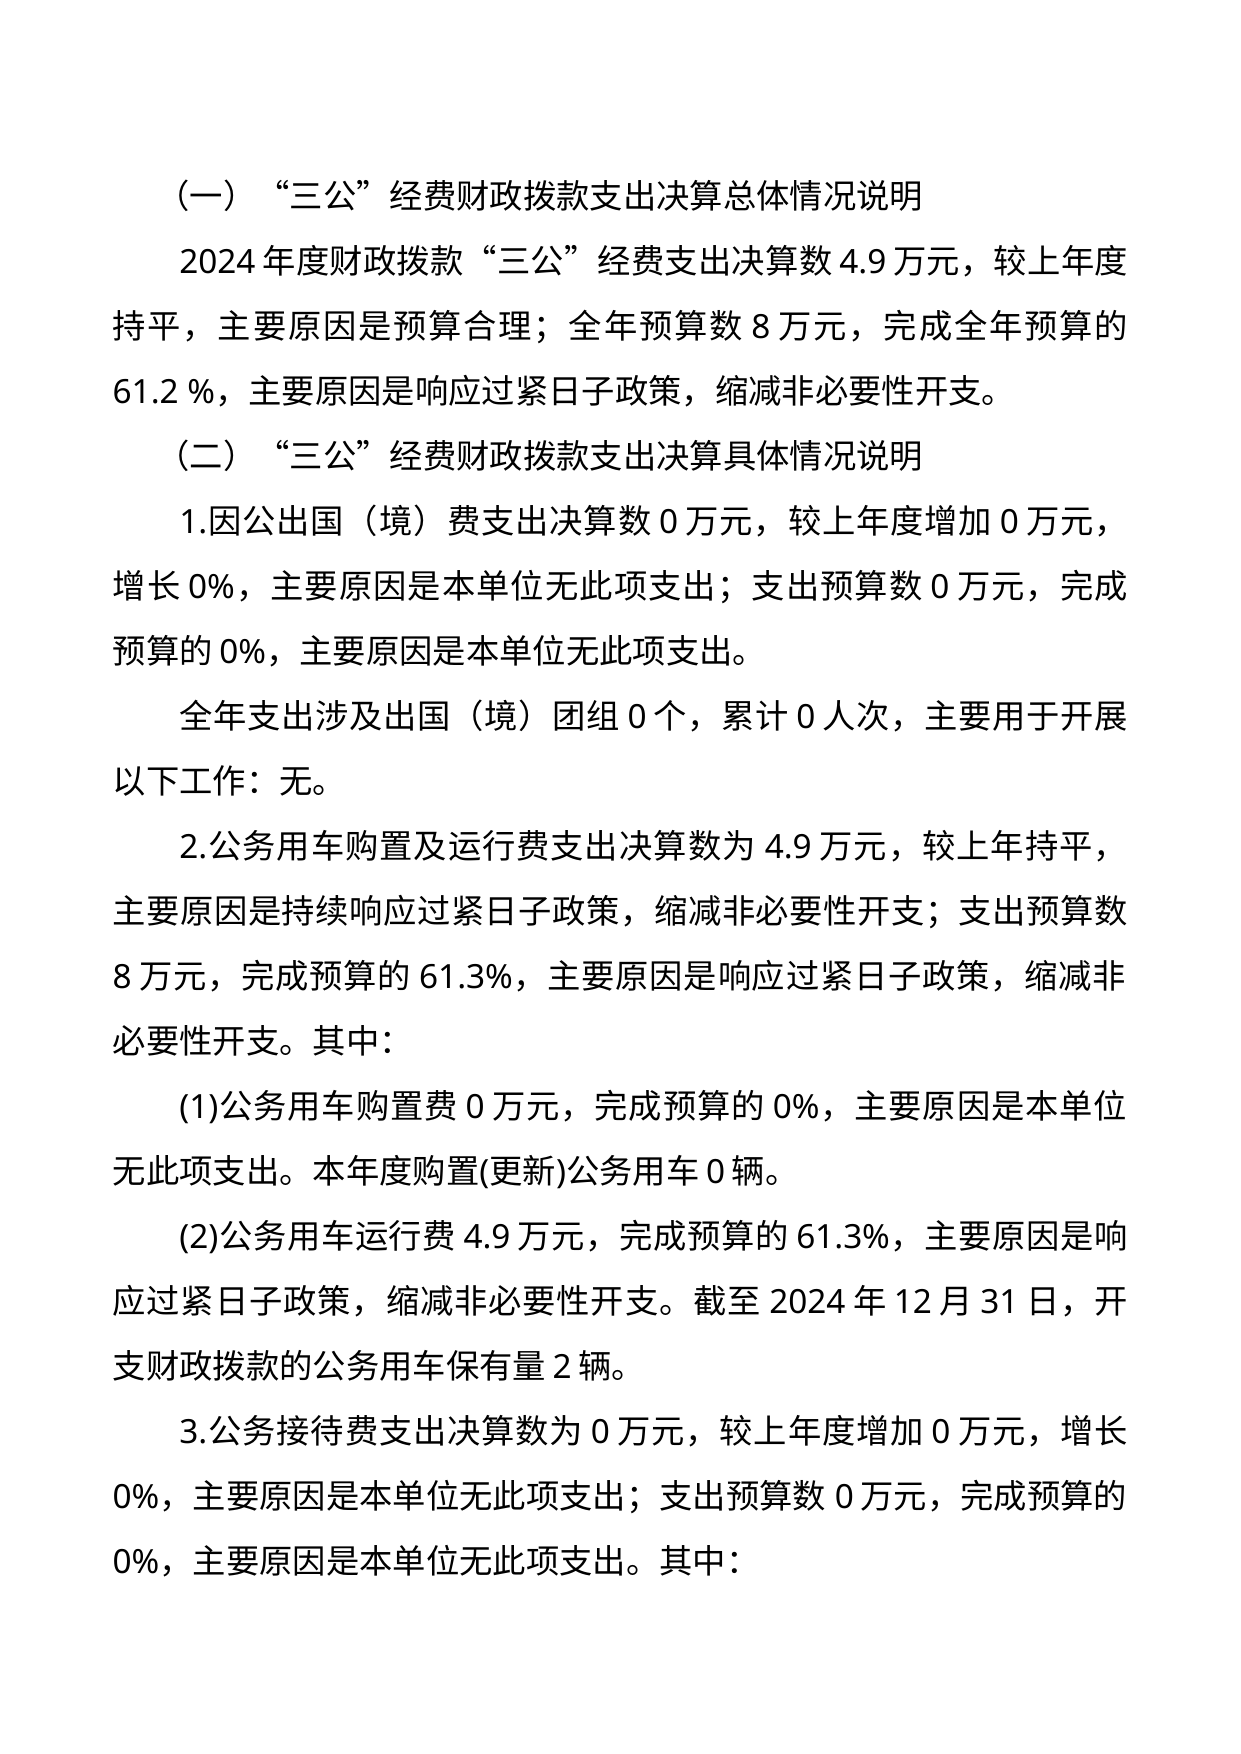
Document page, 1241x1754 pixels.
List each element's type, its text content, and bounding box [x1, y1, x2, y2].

text 1.因公出国（境）费支出决算数0万元，较上年度增加0万元，增长0%，主要原因是本单位无此项支出；支出预算数0万元，完成预算的0%，主要原因是本单位无此项支出。 [112, 487, 1128, 682]
text 全年支出涉及出国（境）团组0个，累计0人次，主要用于开展以下工作：无。 [112, 682, 1128, 812]
text 2024年度财政拨款“三公”经费支出决算数4.9万元，较上年度持平，主要原因是预算合理；全年预算数8万元，完成全年预算的61.2 %，主要原因是响应过紧日子政策，缩减非必要性开支。 [112, 227, 1128, 422]
text 2.公务用车购置及运行费支出决算数为4.9万元，较上年持平，主要原因是持续响应过紧日子政策，缩减非必要性开支；支出预算数8万元，完成预算的61.3%，主要原因是响应过紧日子政策，缩减非必要性开支。其中： [112, 812, 1128, 1072]
list （一）“三公”经费财政拨款支出决算总体情况说明 [156, 162, 1128, 227]
list （二）“三公”经费财政拨款支出决算具体情况说明 [156, 422, 1128, 487]
text 3.公务接待费支出决算数为0万元，较上年度增加0万元，增长0%，主要原因是本单位无此项支出；支出预算数0万元，完成预算的0%，主要原因是本单位无此项支出。其中： [112, 1397, 1128, 1592]
text (2)公务用车运行费4.9万元，完成预算的61.3%，主要原因是响应过紧日子政策，缩减非必要性开支。截至2024年12月31日，开支财政拨款的公务用车保有量2辆。 [112, 1202, 1128, 1397]
text (1)公务用车购置费0万元，完成预算的0%，主要原因是本单位无此项支出。本年度购置(更新)公务用车0辆。 [112, 1072, 1128, 1202]
